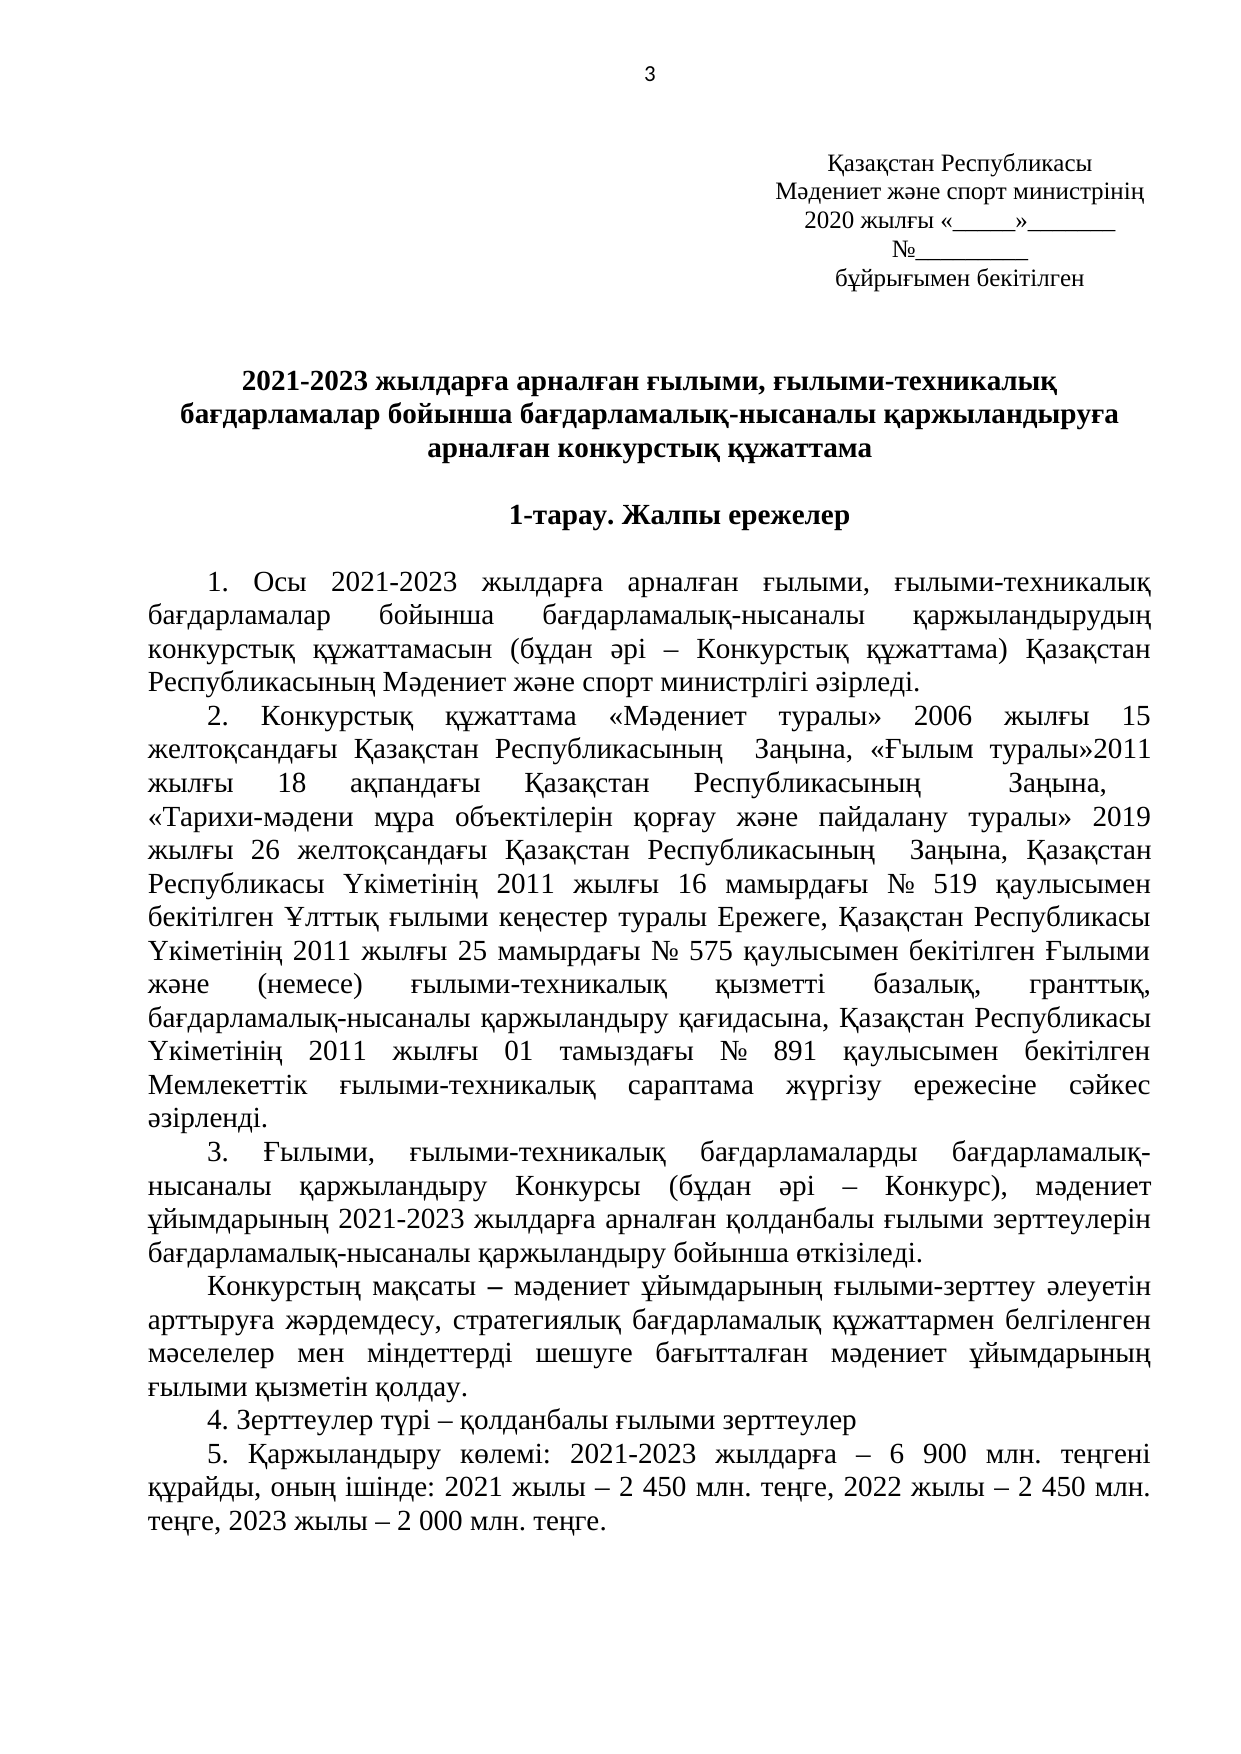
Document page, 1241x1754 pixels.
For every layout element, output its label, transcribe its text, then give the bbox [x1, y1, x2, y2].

text 5. Қаржыландыру көлемі: 2021-2023 жылдарға – 6 900 млн. теңгені құрайды, оның ішінде: 2021 жылы – 2 450 млн. теңге, 2022 жылы – 2 450 млн. теңге, 2023 жылы – 2 000 млн. теңге. [148, 1436, 1152, 1537]
text Мәдениет және спорт министрінің 2020 жылғы «_____»_______ [768, 176, 1152, 234]
text Конкурстың мақсаты – мәдениет ұйымдарының ғылыми-зерттеу әлеуетін арттыруға жәрдемдесу, стратегиялық бағдарламалық құжаттармен белгіленген мәселелер мен міндеттерді шешуге бағытталған мәдениет ұйымдарының ғылыми қызметін қолдау. [148, 1268, 1152, 1402]
text №_________ [768, 234, 1152, 263]
subtitle 2021-2023 жылдарға арналған ғылыми, ғылыми-техникалық бағдарламалар бойынша бағдарламалық-нысаналы қаржыландыруға арналған конкурстық құжаттама [148, 363, 1152, 463]
text 4. Зерттеулер түрі – қолданбалы ғылыми зерттеулер [148, 1402, 1152, 1436]
text Қазақстан Республикасы [768, 148, 1152, 176]
text 3. Ғылыми, ғылыми-техникалық бағдарламаларды бағдарламалық-нысаналы қаржыландыру Конкурсы (бұдан әрі – Конкурс), мәдениет ұйымдарының 2021-2023 жылдарға арналған қолданбалы ғылыми зерттеулерін бағдарламалық-нысаналы қаржыландыру бойынша өткізіледі. [148, 1134, 1152, 1268]
text 1. Осы 2021-2023 жылдарға арналған ғылыми, ғылыми-техникалық бағдарламалар бойынша бағдарламалық-нысаналы қаржыландырудың конкурстық құжаттамасын (бұдан әрі – Конкурстық құжаттама) Қазақстан Республикасының Мәдениет және спорт министрлігі әзірледі. [148, 564, 1152, 698]
text 2. Конкурстық құжаттама «Мәдениет туралы» 2006 жылғы 15 желтоқсандағы Қазақстан Республикасының Заңына, «Ғылым туралы»2011 жылғы 18 ақпандағы Қазақстан Республикасының Заңына, «Тарихи-мәдени мұра объектілерін қорғау және пайдалану туралы» 2019 жылғы 26 желтоқсандағы Қазақстан Республикасының Заңына, Қазақстан Республикасы Үкіметінің 2011 жылғы 16 мамырдағы № 519 қаулысымен бекітілген Ұлттық ғылыми кеңестер туралы Ережеге, Қазақстан Республикасы Үкіметінің 2011 жылғы 25 мамырдағы № 575 қаулысымен бекітілген Ғылыми және (немесе) ғылыми-техникалық қызметті базалық, гранттық, бағдарламалық-нысаналы қаржыландыру қағидасына, Қазақстан Республикасы Үкіметінің 2011 жылғы 01 тамыздағы № 891 қаулысымен бекітілген Мемлекеттік ғылыми-техникалық сараптама жүргізу ережесіне сәйкес әзірленді. [148, 698, 1152, 1134]
text 1-тарау. Жалпы ережелер [148, 497, 1152, 530]
text бұйрығымен бекітілген [768, 263, 1152, 291]
